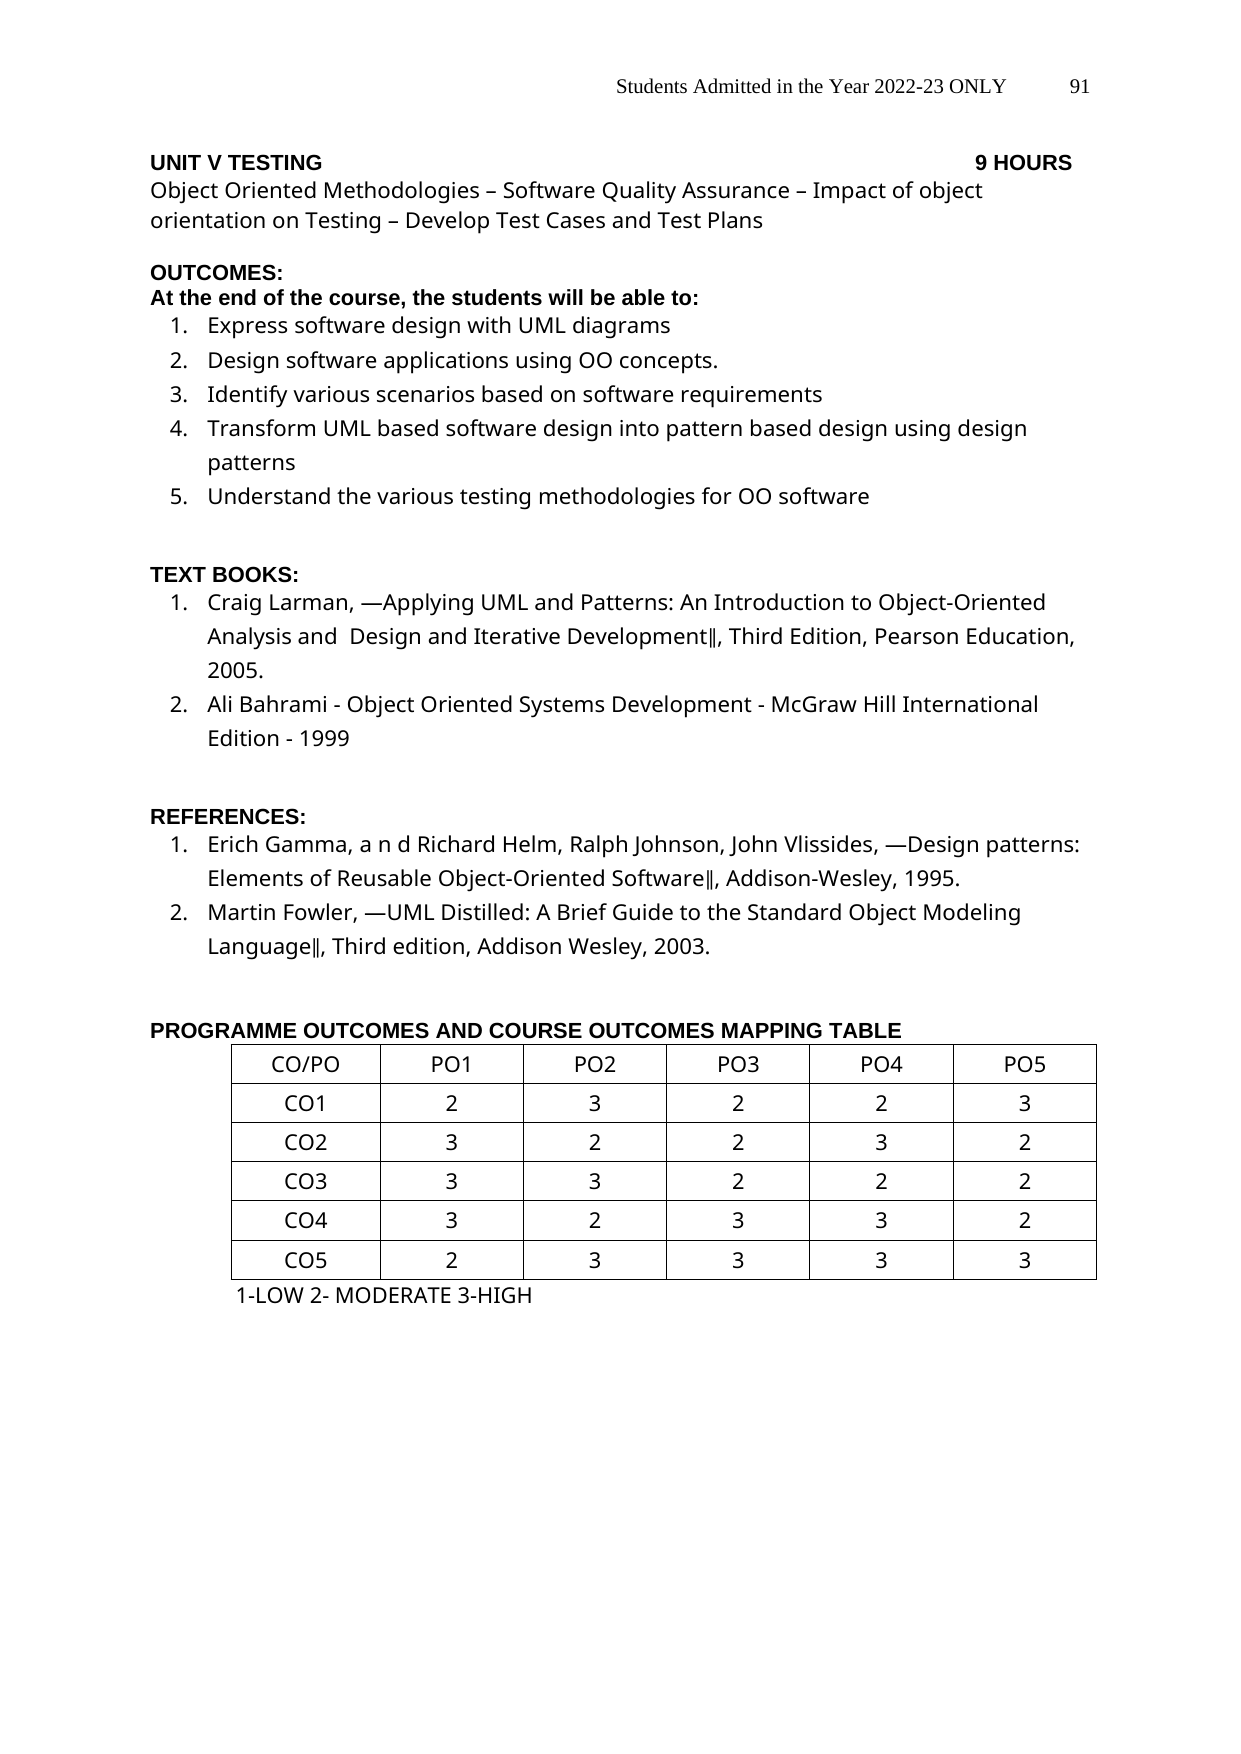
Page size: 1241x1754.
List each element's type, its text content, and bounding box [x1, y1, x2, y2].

text OUTCOMES: [150, 260, 1090, 285]
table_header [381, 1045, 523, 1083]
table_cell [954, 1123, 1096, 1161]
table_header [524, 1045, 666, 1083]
list Erich Gamma, a n d Richard Helm, Ralph Johnson, John Vlissides, ―Design patterns: Elements of Reusable Object-Oriented Software‖, Addison-Wesley, 1995. [169, 829, 1090, 893]
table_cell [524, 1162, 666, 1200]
list Understand the various testing methodologies for OO software [169, 481, 1090, 511]
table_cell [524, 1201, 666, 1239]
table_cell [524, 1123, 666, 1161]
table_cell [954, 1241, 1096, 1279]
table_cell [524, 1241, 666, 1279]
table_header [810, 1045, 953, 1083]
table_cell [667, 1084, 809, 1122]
text TEXT BOOKS: [150, 561, 1090, 587]
list Ali Bahrami - Object Oriented Systems Development - McGraw Hill International Edition - 1999 [169, 689, 1090, 753]
list Martin Fowler, ―UML Distilled: A Brief Guide to the Standard Object Modeling Language‖, Third edition, Addison Wesley, 2003. [169, 897, 1090, 961]
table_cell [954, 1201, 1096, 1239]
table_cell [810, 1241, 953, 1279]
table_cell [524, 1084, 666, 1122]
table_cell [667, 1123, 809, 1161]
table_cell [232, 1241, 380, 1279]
list 1-LOW 2- MODERATE 3-HIGH [225, 1280, 1090, 1309]
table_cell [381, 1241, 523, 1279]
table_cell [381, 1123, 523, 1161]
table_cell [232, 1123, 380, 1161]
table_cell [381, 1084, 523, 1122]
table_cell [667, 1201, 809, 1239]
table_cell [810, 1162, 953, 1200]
list Design software applications using OO concepts. [169, 344, 1090, 374]
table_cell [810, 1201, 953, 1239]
text UNIT V TESTING 9 HOURS [150, 150, 1090, 175]
text REFERENCES: [150, 803, 1090, 829]
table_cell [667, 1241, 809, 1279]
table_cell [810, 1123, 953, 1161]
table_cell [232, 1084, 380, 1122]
text At the end of the course, the students will be able to: [150, 285, 1090, 310]
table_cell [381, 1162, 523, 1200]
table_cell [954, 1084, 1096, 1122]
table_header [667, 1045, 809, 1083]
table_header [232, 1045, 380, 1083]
list Identify various scenarios based on software requirements [169, 379, 1090, 408]
list Express software design with UML diagrams [169, 310, 1090, 340]
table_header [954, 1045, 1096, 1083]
list Craig Larman, ―Applying UML and Patterns: An Introduction to Object-Oriented Analysis and Design and Iterative Development‖, Third Edition, Pearson Education, 2005. [169, 587, 1090, 685]
text PROGRAMME OUTCOMES AND COURSE OUTCOMES MAPPING TABLE [150, 1018, 1090, 1044]
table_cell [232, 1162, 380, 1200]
list Transform UML based software design into pattern based design using design patterns [169, 413, 1090, 477]
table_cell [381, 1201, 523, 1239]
text Object Oriented Methodologies – Software Quality Assurance – Impact of object orientation on Testing – Develop Test Cases and Test Plans [150, 175, 1090, 235]
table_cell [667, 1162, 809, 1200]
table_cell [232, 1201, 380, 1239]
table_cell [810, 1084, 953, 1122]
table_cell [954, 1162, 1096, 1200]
